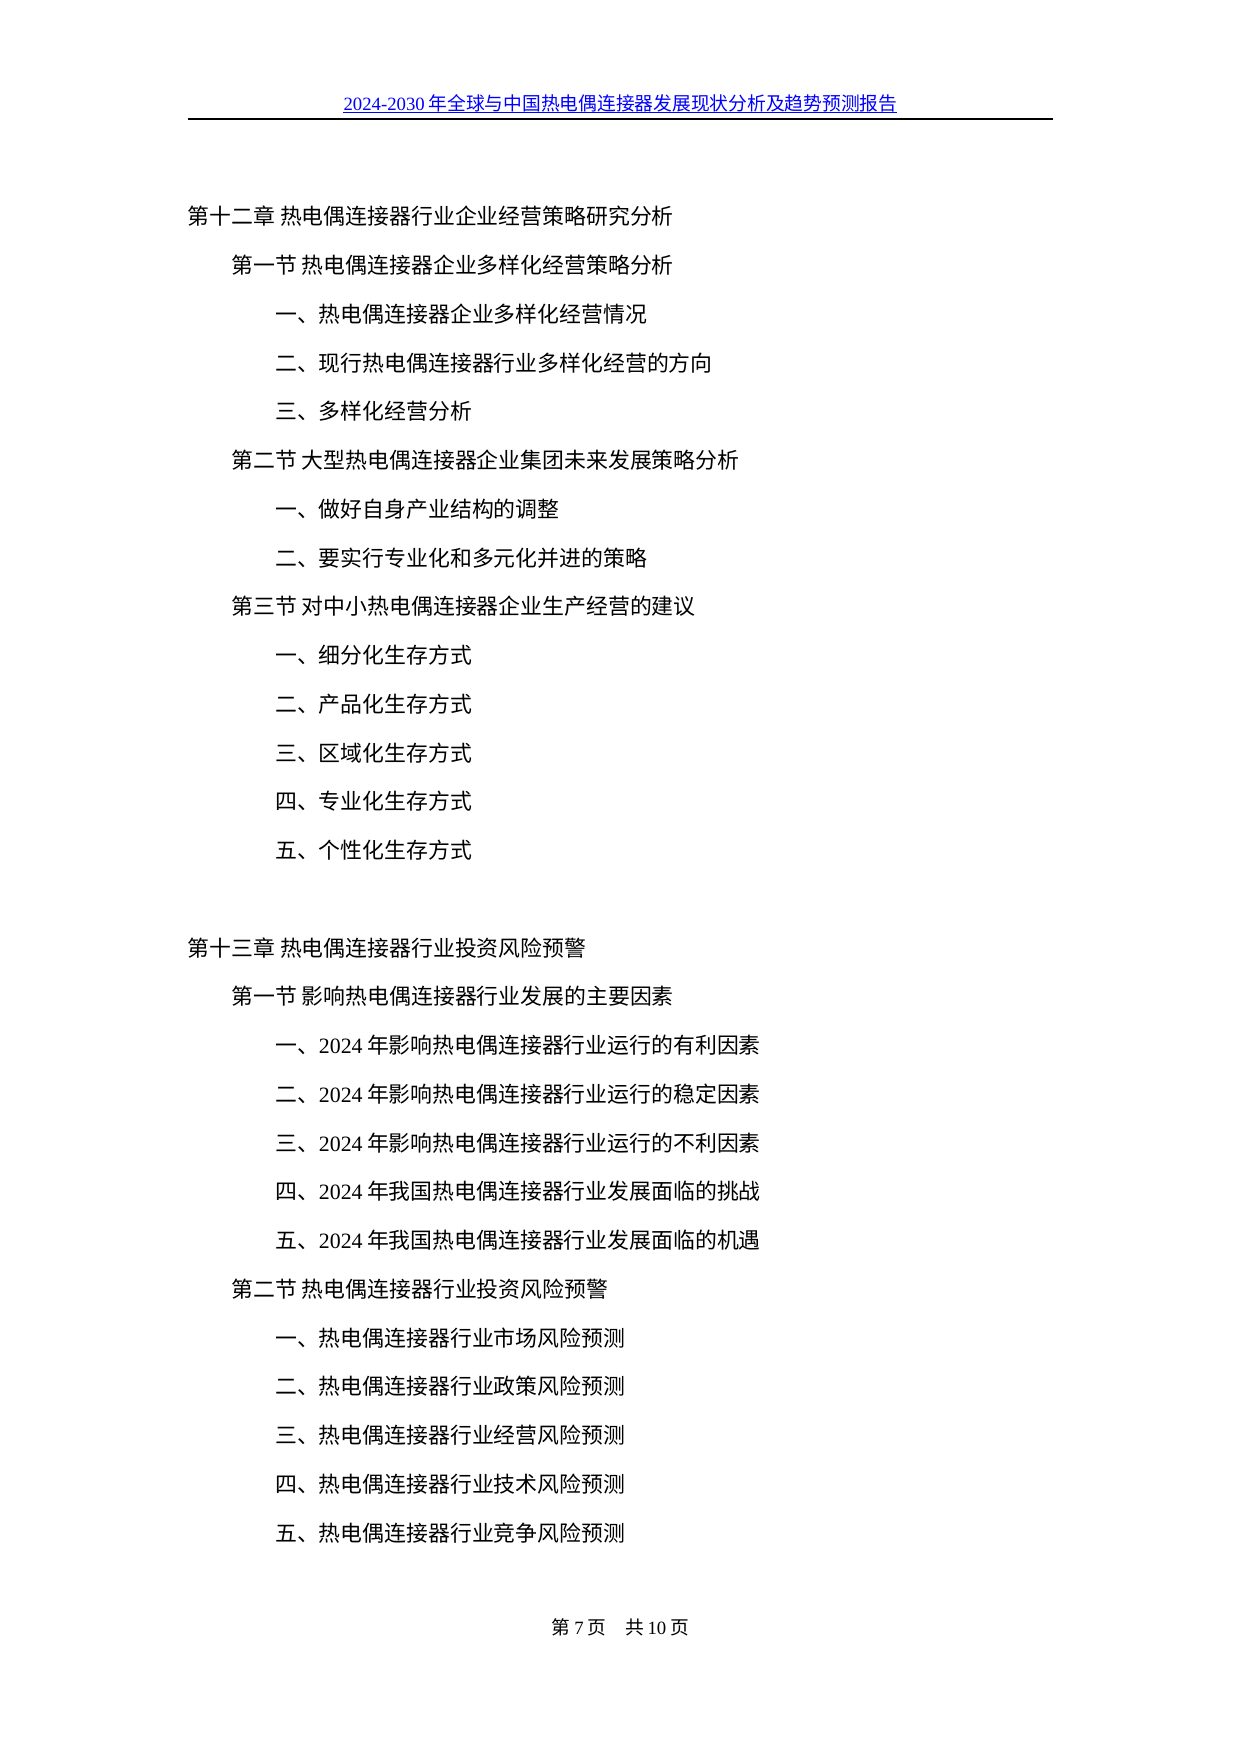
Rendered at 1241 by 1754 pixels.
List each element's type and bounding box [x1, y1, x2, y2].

text [187, 150, 1053, 1548]
